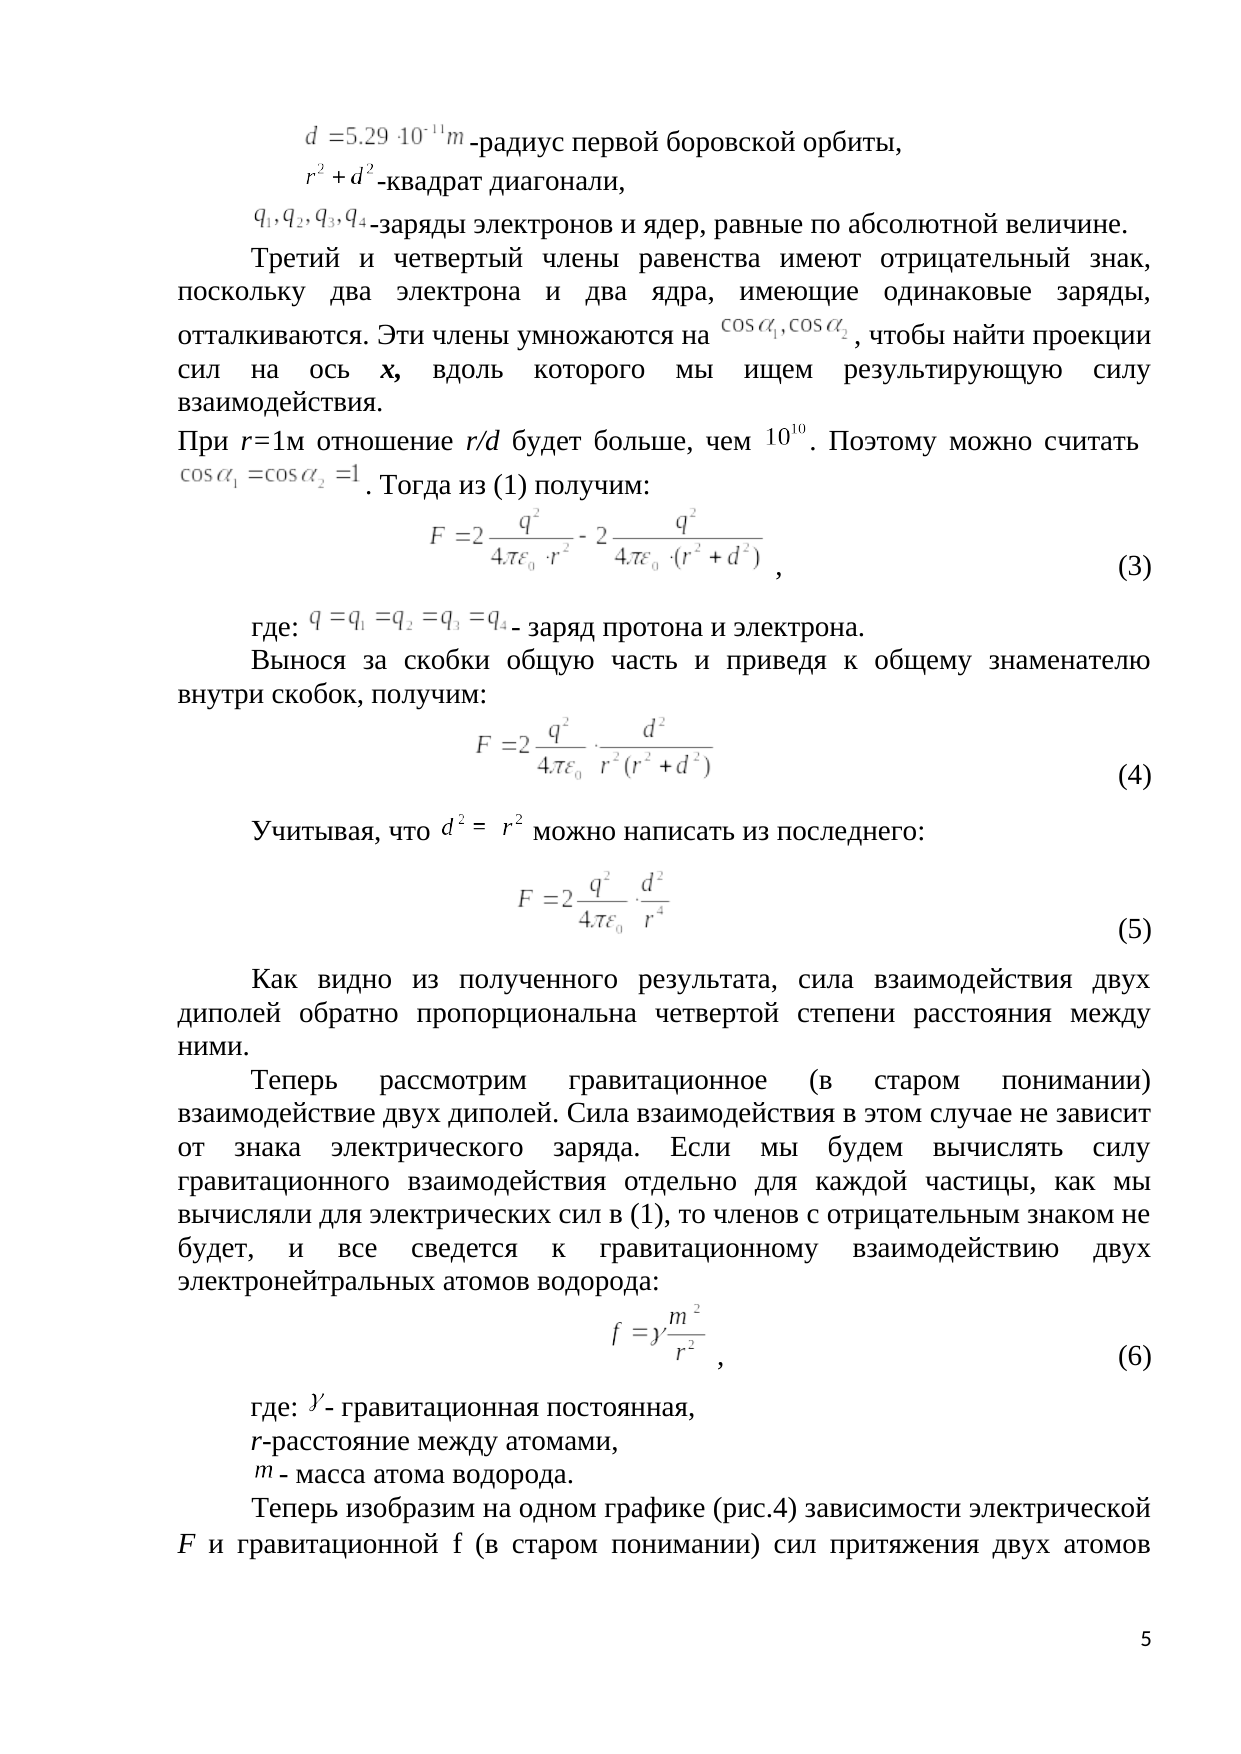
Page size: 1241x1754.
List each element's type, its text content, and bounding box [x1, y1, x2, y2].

text , (6) [177, 1297, 1152, 1372]
text Теперь рассмотрим гравитационное (в старом понимании) взаимодействие двух диполей. Сила взаимодействия в этом случае не зависит от знака электрического заряда. Если мы будем вычислять силу гравитационного взаимодействия отдельно для каждой частицы, как мы вычисляли для электрических сил в (1), то членов с отрицательным знаком не будет, и все сведется к гравитационному взаимодействию двух электронейтральных атомов водорода: [177, 1062, 1152, 1297]
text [177, 1490, 1152, 1560]
text (5) [177, 863, 1152, 945]
text (4) [177, 709, 1152, 791]
text Третий и четвертый члены равенства имеют отрицательный знак, поскольку два электрона и два ядра, имеющие одинаковые заряды, отталкиваются. Эти члены умножаются на , чтобы найти проекции сил на ось x, вдоль которого мы ищем результирующую силу взаимодействия. [177, 240, 1152, 418]
text где: - гравитационная постоянная, [177, 1389, 1152, 1423]
text Учитывая, что можно написать из последнего: [177, 808, 1152, 847]
text Вынося за скобки общую часть и приведя к общему знаменателю внутри скобок, получим: [177, 642, 1152, 709]
text - масса атома водорода. [177, 1457, 1152, 1490]
text r-расстояние между атомами, [177, 1423, 1152, 1457]
text , (3) [177, 501, 1152, 582]
text -квадрат диагонали, [177, 157, 1152, 196]
text Как видно из полученного результата, сила взаимодействия двух диполей обратно пропорциональна четвертой степени расстояния между ними. [177, 961, 1152, 1062]
text -заряды электронов и ядер, равные по абсолютной величине. [177, 196, 1152, 240]
text При r=1м отношение r/d будет больше, чем . Поэтому можно считать . Тогда из (1) получим: [177, 418, 1152, 501]
text где: - заряд протона и электрона. [177, 599, 1152, 642]
text -радиус первой боровской орбиты, [177, 118, 1152, 157]
